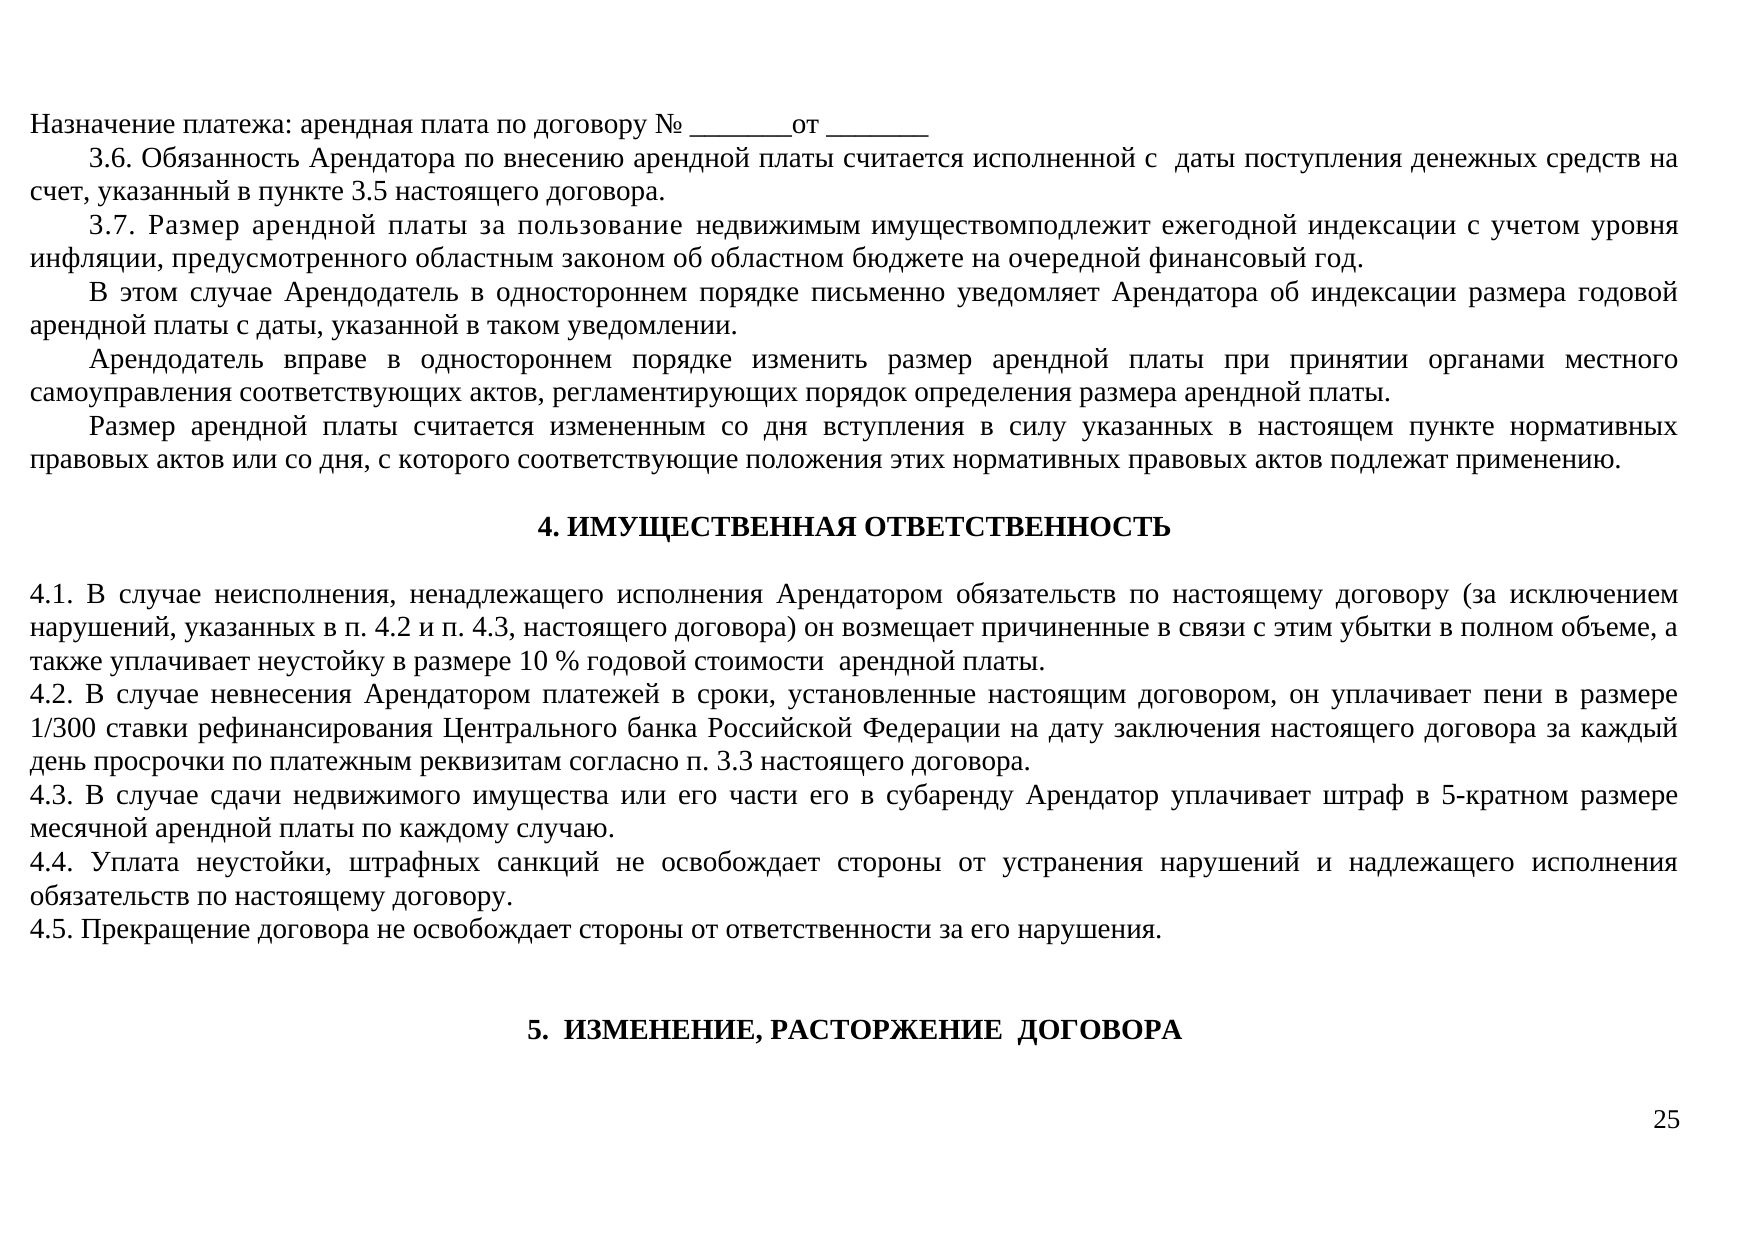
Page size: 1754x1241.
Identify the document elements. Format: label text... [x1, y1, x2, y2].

text В этом случае Арендодатель в одностороннем порядке письменно уведомляет Арендатора об индексации размера годовой арендной платы с даты, указанной в таком уведомлении. [29, 274, 1680, 341]
text 4.1. В случае неисполнения, ненадлежащего исполнения Арендатором обязательств по настоящему договору (за исключением нарушений, указанных в п. 4.2 и п. 4.3, настоящего договора) он возмещает причиненные в связи с этим убытки в полном объеме, а также уплачивает неустойку в размере 10 % годовой стоимости арендной платы. [29, 576, 1680, 676]
text Арендодатель вправе в одностороннем порядке изменить размер арендной платы при принятии органами местного самоуправления соответствующих актов, регламентирующих порядок определения размера арендной платы. [29, 341, 1680, 408]
text 4. ИМУЩЕСТВЕННАЯ ОТВЕТСТВЕННОСТЬ [29, 509, 1680, 542]
text 4.4. Уплата неустойки, штрафных санкций не освобождает стороны от устранения нарушений и надлежащего исполнения обязательств по настоящему договору. [29, 844, 1680, 911]
text Назначение платежа: арендная плата по договору № _______от _______ [29, 106, 1680, 140]
text 4.2. В случае невнесения Арендатором платежей в сроки, установленные настоящим договором, он уплачивает пени в размере 1/300 ставки рефинансирования Центрального банка Российской Федерации на дату заключения настоящего договора за каждый день просрочки по платежным реквизитам согласно п. 3.3 настоящего договора. [29, 676, 1680, 777]
text 4.5. Прекращение договора не освобождает стороны от ответственности за его нарушения. [29, 911, 1680, 945]
text Размер арендной платы считается измененным со дня вступления в силу указанных в настоящем пункте нормативных правовых актов или со дня, с которого соответствующие положения этих нормативных правовых актов подлежат применению. [29, 408, 1680, 475]
text 3.6. Обязанность Арендатора по внесению арендной платы считается исполненной с даты поступления денежных средств на счет, указанный в пункте 3.5 настоящего договора. [29, 140, 1680, 207]
text 5. ИЗМЕНЕНИЕ, РАСТОРЖЕНИЕ ДОГОВОРА [29, 1012, 1680, 1045]
text 4.3. В случае сдачи недвижимого имущества или его части его в субаренду Арендатор уплачивает штраф в 5-кратном размере месячной арендной платы по каждому случаю. [29, 777, 1680, 844]
text 3.7. Размер арендной платы за пользование недвижимым имуществомподлежит ежегодной индексации с учетом уровня инфляции, предусмотренного областным законом об областном бюджете на очередной финансовый год. [29, 207, 1680, 274]
